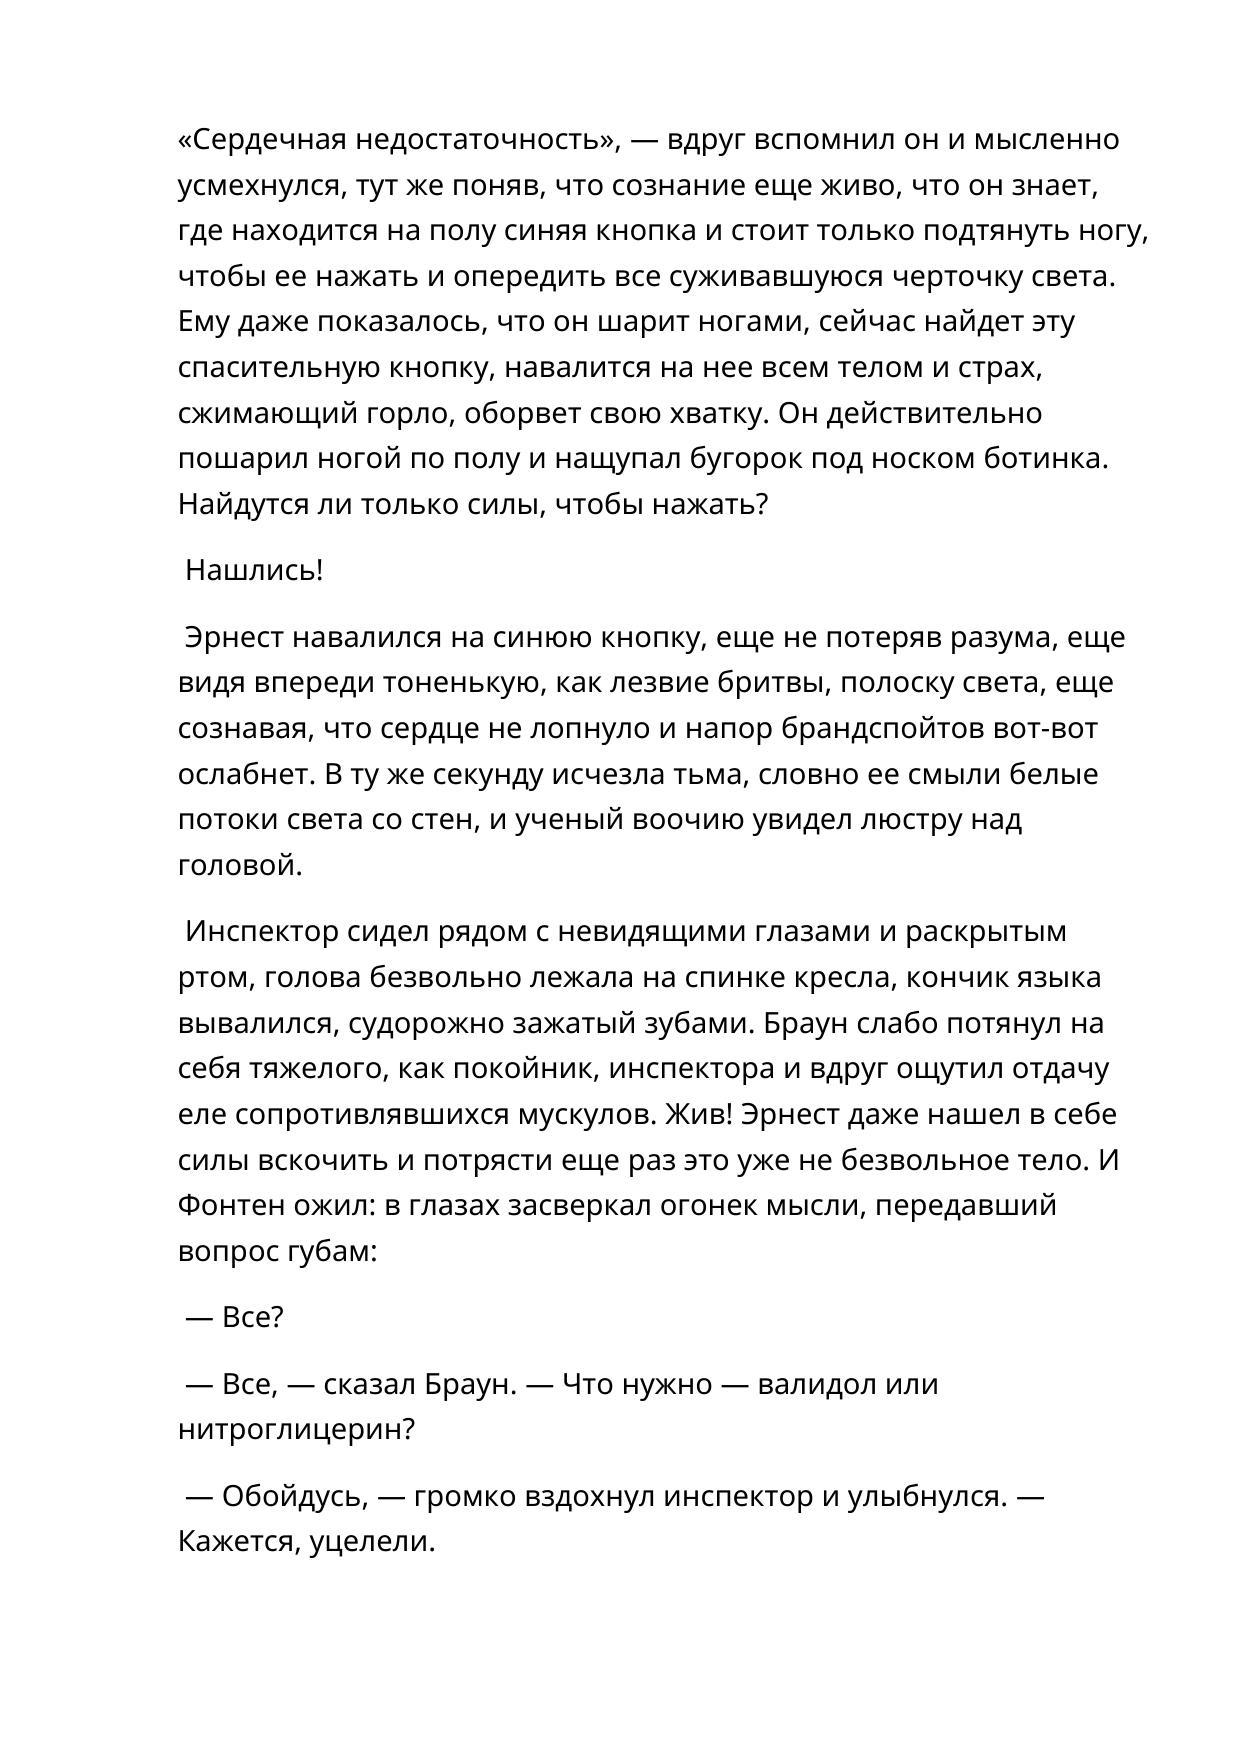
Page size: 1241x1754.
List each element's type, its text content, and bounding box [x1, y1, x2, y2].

text — Обойдусь, — громко вздохнул инспектор и улыбнулся. — Кажется, уцелели. [177, 1475, 1152, 1560]
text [177, 118, 1152, 523]
text — Все? [177, 1296, 1152, 1336]
text Инспектор сидел рядом с невидящими глазами и раскрытым ртом, голова безвольно лежала на спинке кресла, кончик языка вывалился, судорожно зажатый зубами. Браун слабо потянул на себя тяжелого, как покойник, инспектора и вдруг ощутил отдачу еле сопротивлявшихся мускулов. Жив! Эрнест даже нашел в себе силы вскочить и потрясти еще раз это уже не безвольное тело. И Фонтен ожил: в глазах засверкал огонек мысли, передавший вопрос губам: [177, 911, 1152, 1270]
text Эрнест навалился на синюю кнопку, еще не потеряв разума, еще видя впереди тоненькую, как лезвие бритвы, полоску света, еще сознавая, что сердце не лопнуло и напор брандспойтов вот-вот ослабнет. В ту же секунду исчезла тьма, словно ее смыли белые потоки света со стен, и ученый воочию увидел люстру над головой. [177, 616, 1152, 884]
text Нашлись! [177, 549, 1152, 589]
text — Все, — сказал Браун. — Что нужно — валидол или нитроглицерин? [177, 1363, 1152, 1448]
